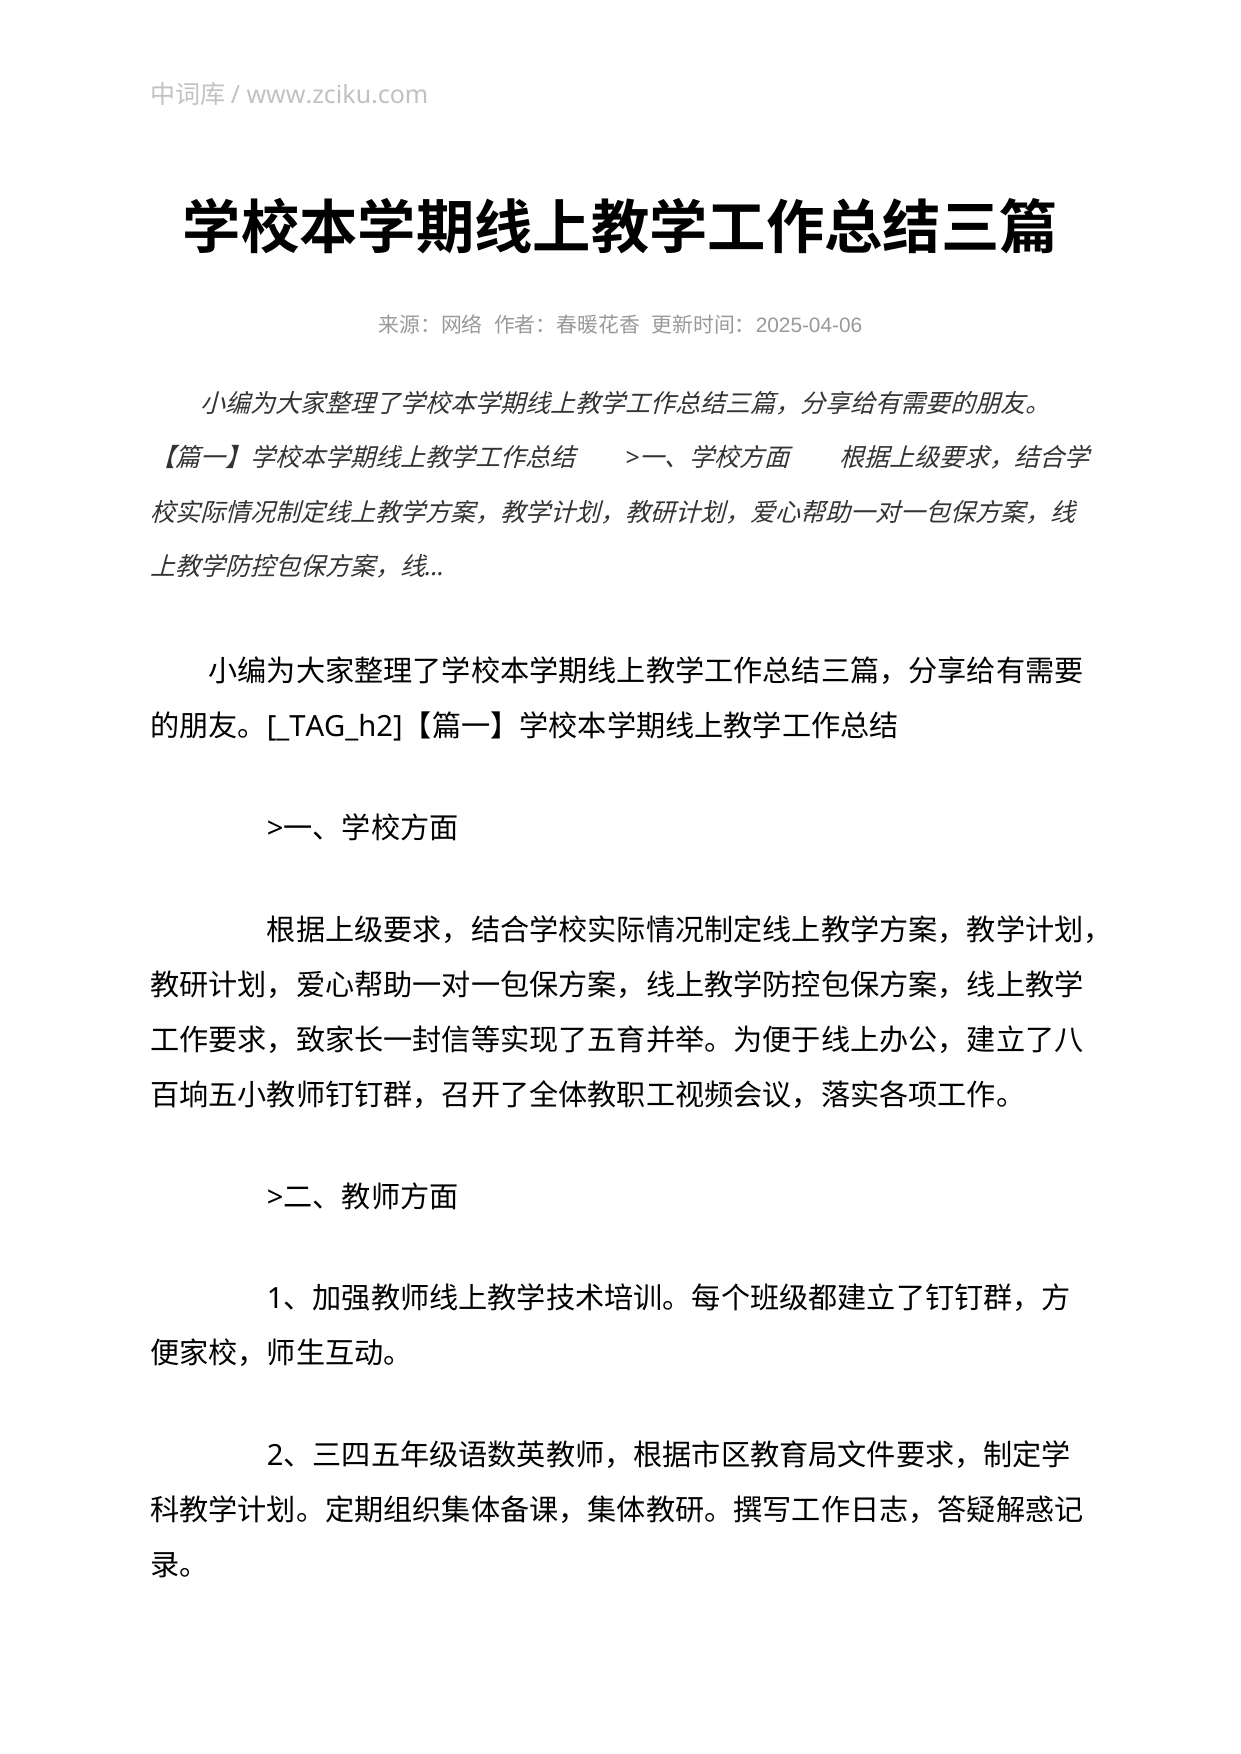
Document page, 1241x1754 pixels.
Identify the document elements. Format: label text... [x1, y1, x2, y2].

text 2、三四五年级语数英教师，根据市区教育局文件要求，制定学科教学计划。定期组织集体备课，集体教研。撰写工作日志，答疑解惑记录。 [150, 1432, 1090, 1584]
text >二、教师方面 [150, 1173, 1090, 1216]
text 来源：网络 作者：春暖花香 更新时间：2025-04-06 [150, 313, 1090, 337]
text 1、加强教师线上教学技术培训。每个班级都建立了钉钉群，方便家校，师生互动。 [150, 1275, 1090, 1372]
text 小编为大家整理了学校本学期线上教学工作总结三篇，分享给有需要的朋友。【篇一】学校本学期线上教学工作总结 >一、学校方面 根据上级要求，结合学校实际情况制定线上教学方案，教学计划，教研计划，爱心帮助一对一包保方案，线上教学防控包保方案，线... [150, 383, 1090, 583]
subtitle 学校本学期线上教学工作总结三篇 [150, 181, 1090, 266]
text 小编为大家整理了学校本学期线上教学工作总结三篇，分享给有需要的朋友。[_TAG_h2]【篇一】学校本学期线上教学工作总结 [150, 648, 1090, 745]
text >一、学校方面 [150, 805, 1090, 847]
text 根据上级要求，结合学校实际情况制定线上教学方案，教学计划，教研计划，爱心帮助一对一包保方案，线上教学防控包保方案，线上教学工作要求，致家长一封信等实现了五育并举。为便于线上办公，建立了八百垧五小教师钉钉群，召开了全体教职工视频会议，落实各项工作。 [150, 907, 1090, 1114]
